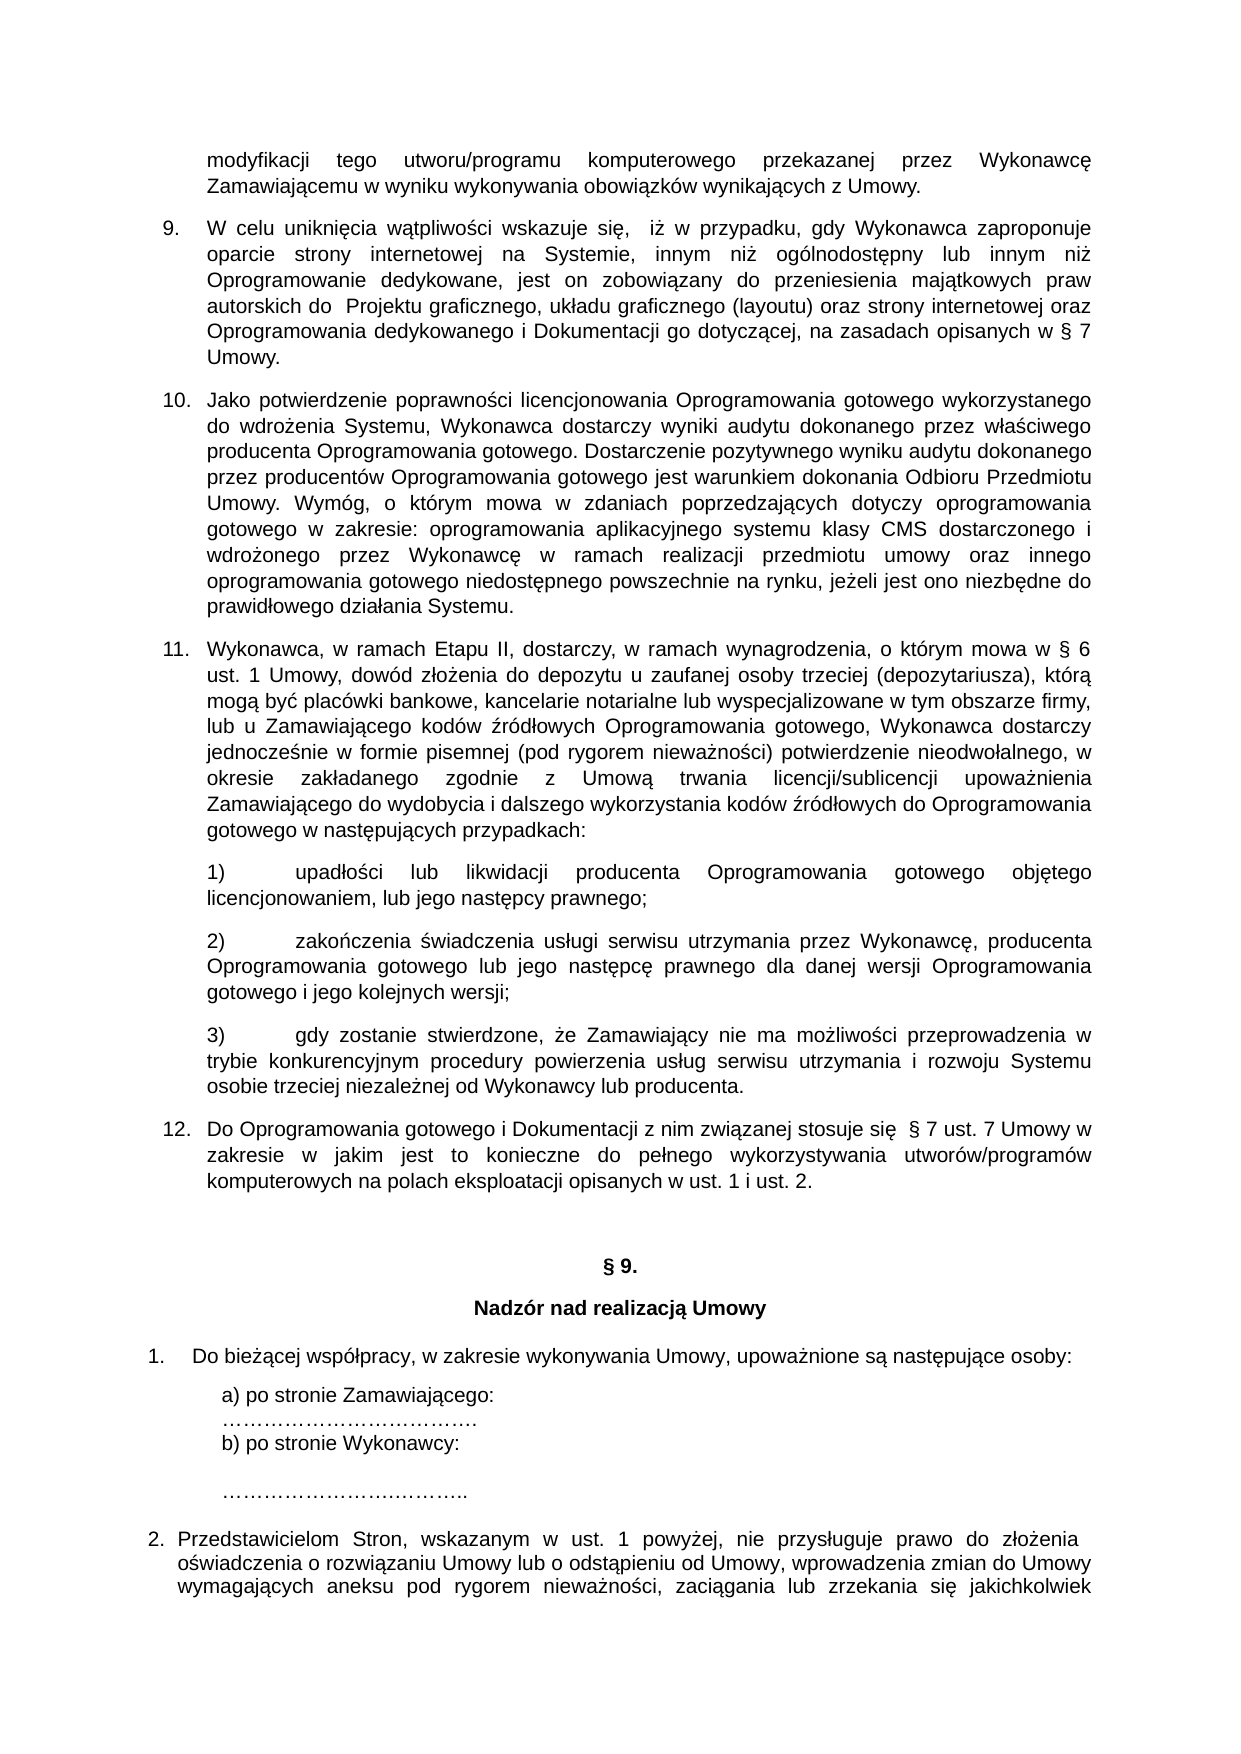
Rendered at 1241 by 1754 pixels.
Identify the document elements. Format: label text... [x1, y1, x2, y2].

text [162, 148, 1093, 197]
text 12. Do Oprogramowania gotowego i Dokumentacji z nim związanej stosuje się § 7 ust. 7 Umowy w zakresie w jakim jest to konieczne do pełnego wykorzystywania utworów/programów komputerowych na polach eksploatacji opisanych w ust. 1 i ust. 2. [162, 1117, 1093, 1192]
text 11. Wykonawca, w ramach Etapu II, dostarczy, w ramach wynagrodzenia, o którym mowa w § 6 ust. 1 Umowy, dowód złożenia do depozytu u zaufanej osoby trzeciej (depozytariusza), którą mogą być placówki bankowe, kancelarie notarialne lub wyspecjalizowane w tym obszarze firmy, lub u Zamawiającego kodów źródłowych Oprogramowania gotowego, Wykonawca dostarczy jednocześnie w formie pisemnej (pod rygorem nieważności) potwierdzenie nieodwołalnego, w okresie zakładanego zgodnie z Umową trwania licencji/sublicencji upoważnienia Zamawiającego do wydobycia i dalszego wykorzystania kodów źródłowych do Oprogramowania gotowego w następujących przypadkach: [162, 637, 1093, 842]
text a) po stronie Zamawiającego: [148, 1383, 1093, 1407]
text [148, 1526, 1093, 1598]
text ………………………………. [148, 1407, 1093, 1431]
text 10. Jako potwierdzenie poprawności licencjonowania Oprogramowania gotowego wykorzystanego do wdrożenia Systemu, Wykonawca dostarczy wyniki audytu dokonanego przez właściwego producenta Oprogramowania gotowego. Dostarczenie pozytywnego wyniku audytu dokonanego przez producentów Oprogramowania gotowego jest warunkiem dokonania Odbioru Przedmiotu Umowy. Wymóg, o którym mowa w zdaniach poprzedzających dotyczy oprogramowania gotowego w zakresie: oprogramowania aplikacyjnego systemu klasy CMS dostarczonego i wdrożonego przez Wykonawcę w ramach realizacji przedmiotu umowy oraz innego oprogramowania gotowego niedostępnego powszechnie na rynku, jeżeli jest ono niezbędne do prawidłowego działania Systemu. [162, 388, 1093, 618]
text 1) upadłości lub likwidacji producenta Oprogramowania gotowego objętego licencjonowaniem, lub jego następcy prawnego; [207, 860, 1093, 910]
text …………………….……….. [148, 1478, 1093, 1502]
text Nadzór nad realizacją Umowy [148, 1296, 1093, 1320]
text b) po stronie Wykonawcy: [148, 1431, 1093, 1454]
text 1. Do bieżącej współpracy, w zakresie wykonywania Umowy, upoważnione są następujące osoby: [148, 1344, 1093, 1368]
text 3) gdy zostanie stwierdzone, że Zamawiający nie ma możliwości przeprowadzenia w trybie konkurencyjnym procedury powierzenia usług serwisu utrzymania i rozwoju Systemu osobie trzeciej niezależnej od Wykonawcy lub producenta. [207, 1023, 1093, 1098]
text 2) zakończenia świadczenia usługi serwisu utrzymania przez Wykonawcę, producenta Oprogramowania gotowego lub jego następcę prawnego dla danej wersji Oprogramowania gotowego i jego kolejnych wersji; [207, 928, 1093, 1004]
text 9. W celu uniknięcia wątpliwości wskazuje się, iż w przypadku, gdy Wykonawca zaproponuje oparcie strony internetowej na Systemie, innym niż ogólnodostępny lub innym niż Oprogramowanie dedykowane, jest on zobowiązany do przeniesienia majątkowych praw autorskich do Projektu graficznego, układu graficznego (layoutu) oraz strony internetowej oraz Oprogramowania dedykowanego i Dokumentacji go dotyczącej, na zasadach opisanych w § 7 Umowy. [162, 216, 1093, 369]
text § 9. [148, 1253, 1093, 1277]
